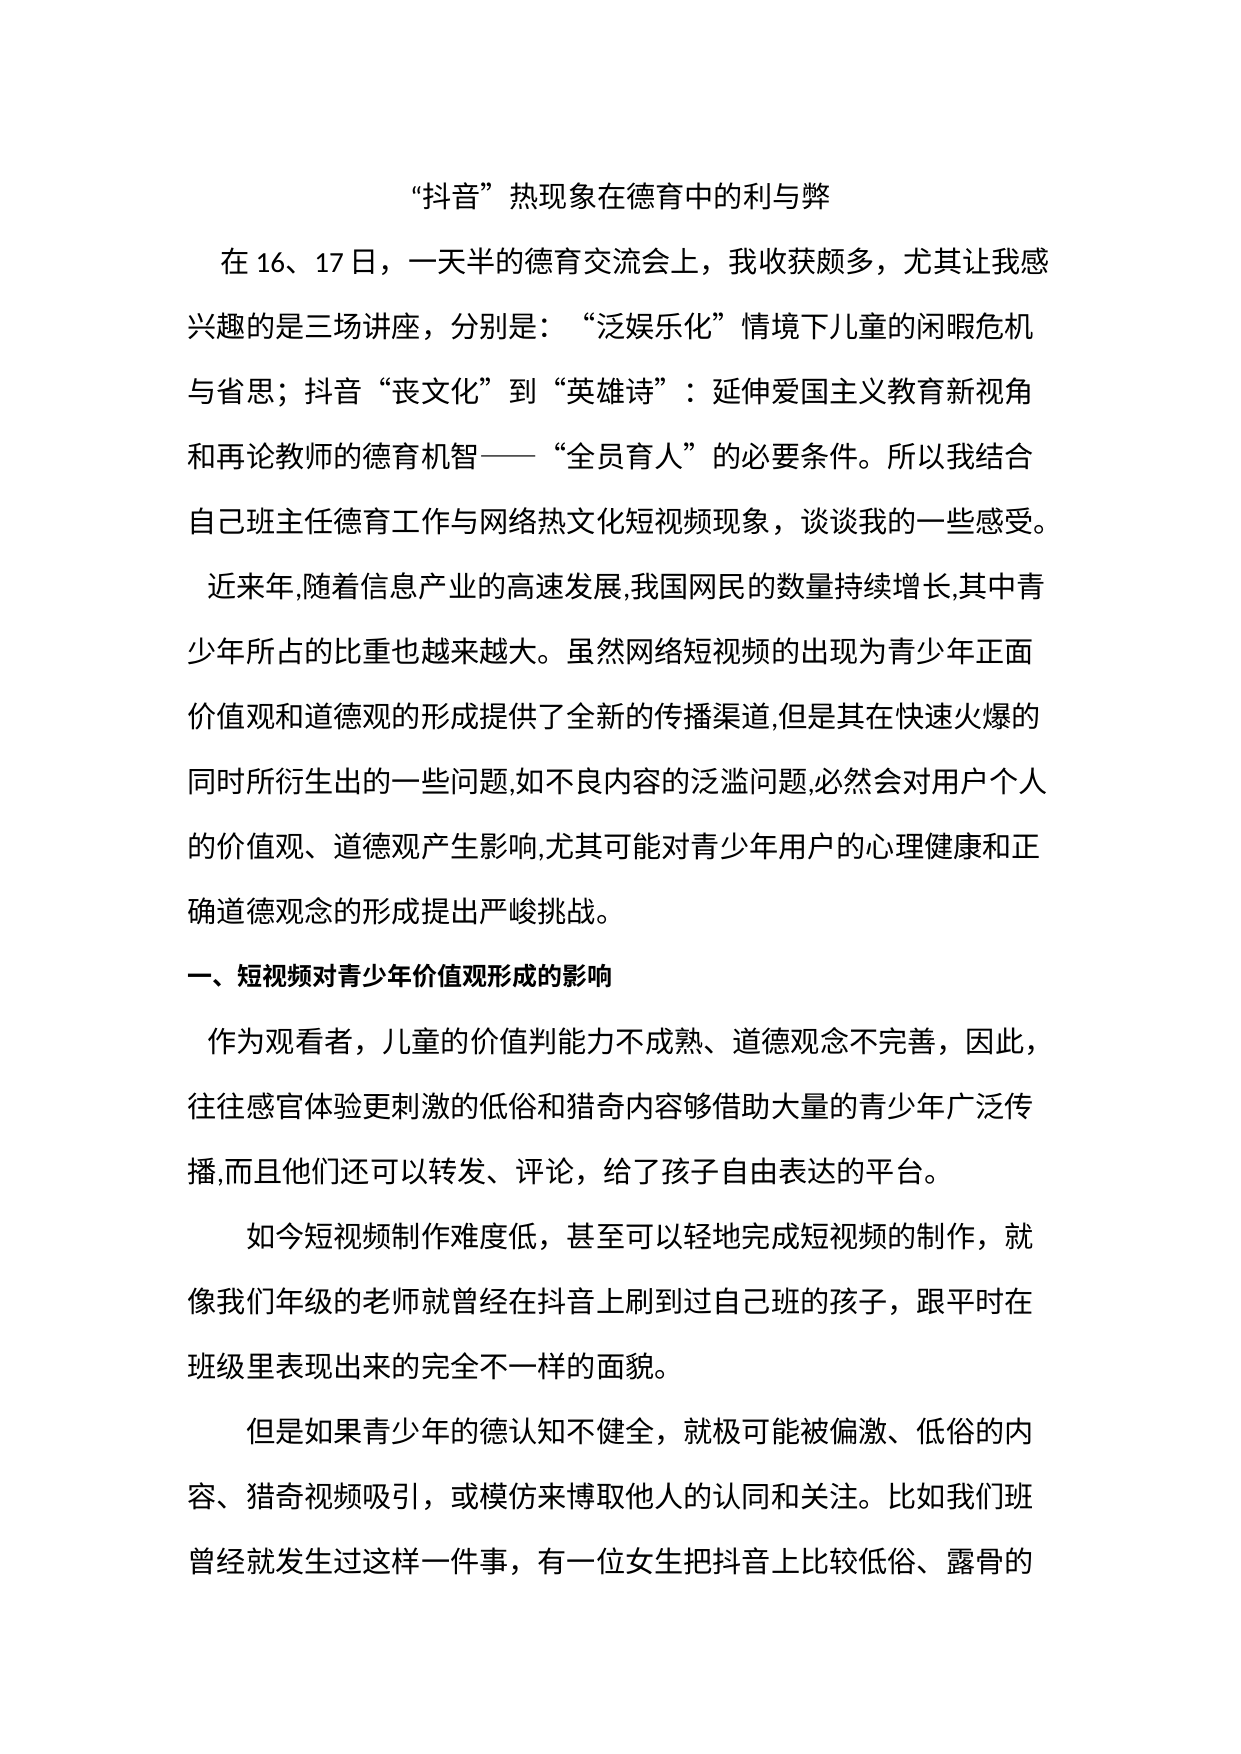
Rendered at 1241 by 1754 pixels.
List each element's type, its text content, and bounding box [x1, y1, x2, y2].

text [187, 1397, 1053, 1592]
text 作为观看者，儿童的价值判能力不成熟、道德观念不完善，因此，往往感官体验更刺激的低俗和猎奇内容够借助大量的青少年广泛传播,而且他们还可以转发、评论，给了孩子自由表达的平台。 [187, 1007, 1053, 1202]
text 在16、17日，一天半的德育交流会上，我收获颇多，尤其让我感兴趣的是三场讲座，分别是：“泛娱乐化”情境下儿童的闲暇危机与省思；抖音“丧文化”到“英雄诗”：延伸爱国主义教育新视角和再论教师的德育机智——“全员育人”的必要条件。所以我结合自己班主任德育工作与网络热文化短视频现象，谈谈我的一些感受。 [187, 227, 1053, 552]
text “抖音”热现象在德育中的利与弊 [187, 162, 1053, 227]
text 一、短视频对青少年价值观形成的影响 [187, 942, 1053, 1007]
text 近来年,随着信息产业的高速发展,我国网民的数量持续增长,其中青少年所占的比重也越来越大。虽然网络短视频的出现为青少年正面价值观和道德观的形成提供了全新的传播渠道,但是其在快速火爆的同时所衍生出的一些问题,如不良内容的泛滥问题,必然会对用户个人的价值观、道德观产生影响,尤其可能对青少年用户的心理健康和正确道德观念的形成提出严峻挑战。 [187, 552, 1053, 942]
text 如今短视频制作难度低，甚至可以轻地完成短视频的制作，就像我们年级的老师就曾经在抖音上刷到过自己班的孩子，跟平时在班级里表现出来的完全不一样的面貌。 [187, 1202, 1053, 1397]
